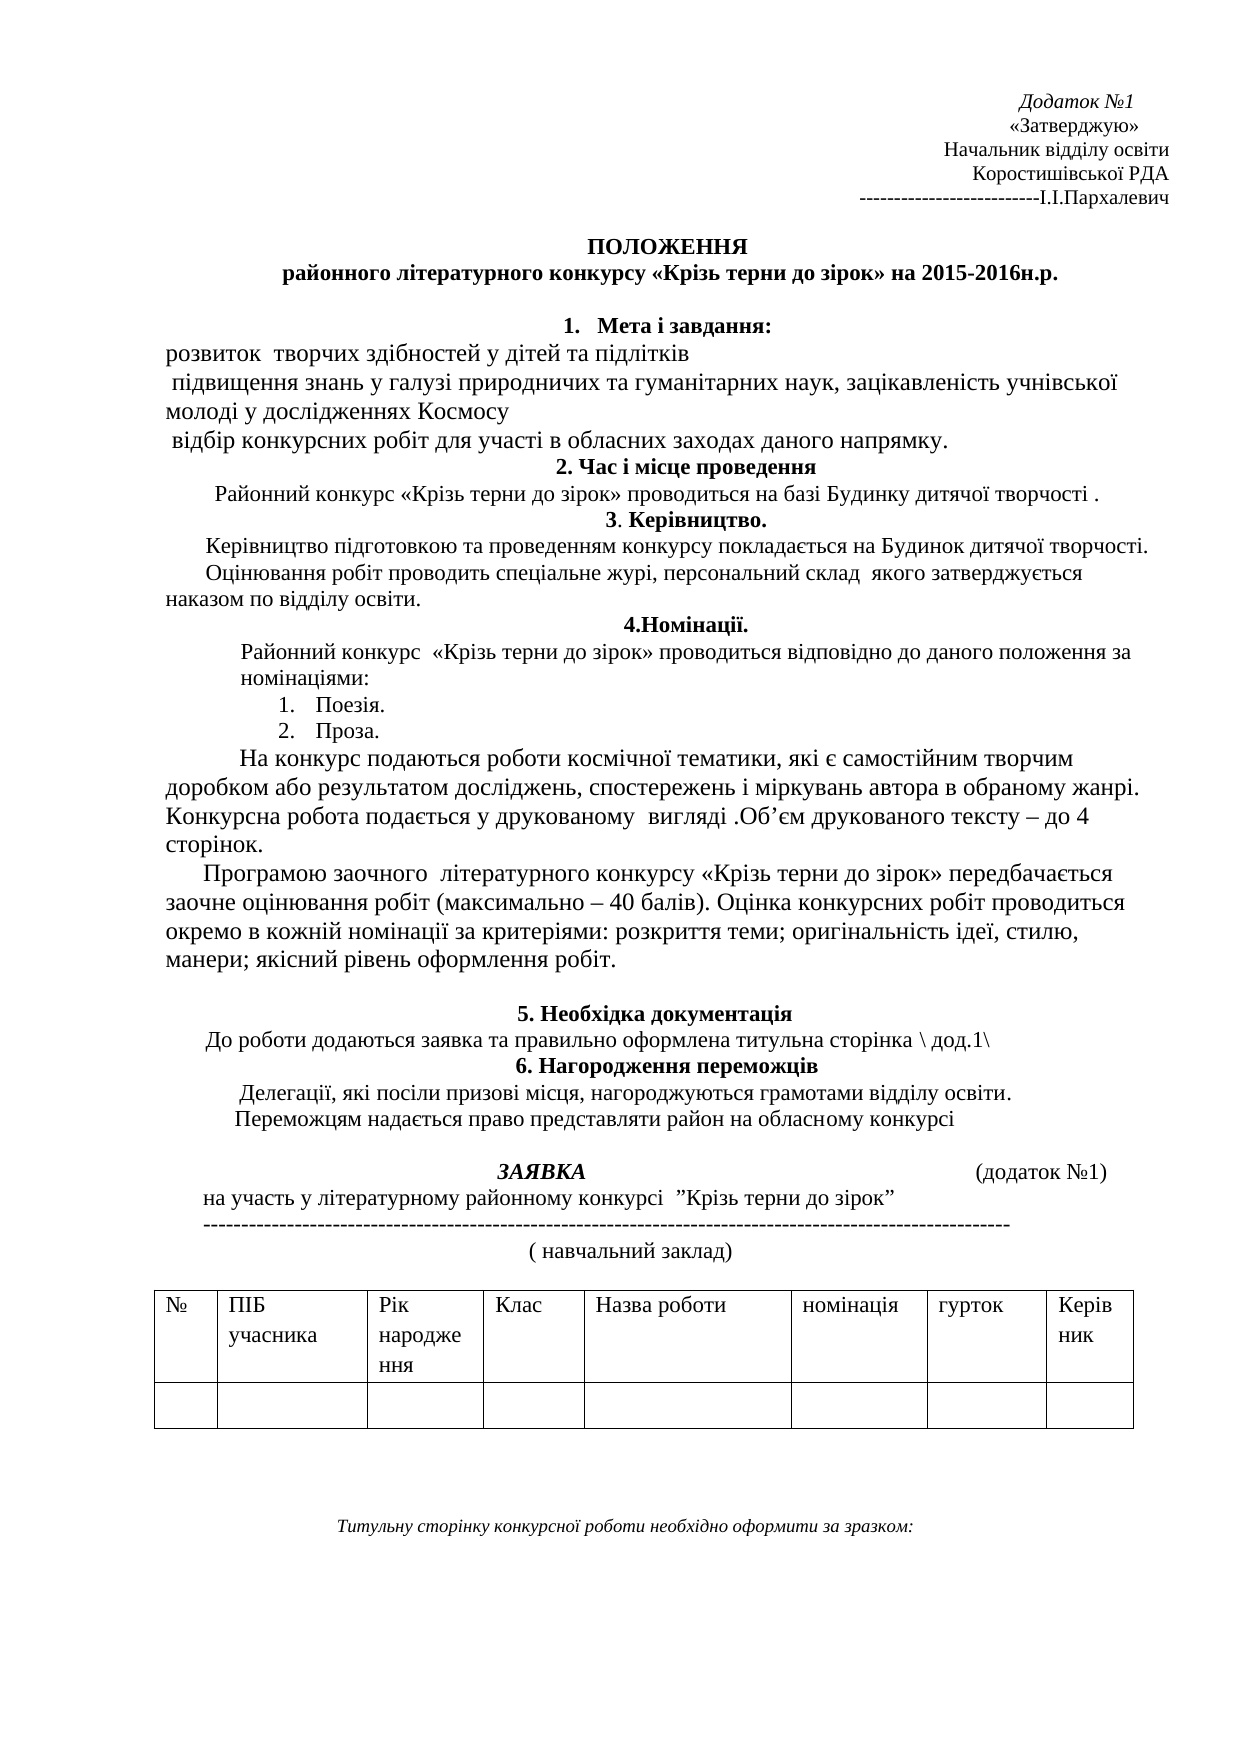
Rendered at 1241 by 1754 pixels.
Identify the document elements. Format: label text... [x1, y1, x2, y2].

text Коростишівської РДА [165, 161, 1169, 185]
text «Затверджую» [165, 113, 1169, 137]
table_cell [792, 1383, 927, 1428]
table_cell [928, 1383, 1046, 1428]
list Районний конкурс «Крізь терни до зірок» проводиться відповідно до даного положення за номінаціями: [240, 638, 1169, 691]
table_header Назва роботи [585, 1291, 791, 1382]
table_header № [155, 1291, 217, 1382]
text ---------------------------------------------------------------------------------------------------------- [203, 1211, 1169, 1237]
text --------------------------І.І.Пархалевич [165, 185, 1169, 209]
table_cell [1047, 1383, 1133, 1428]
table_cell [484, 1383, 584, 1428]
text 4.Номінації. [203, 612, 1169, 638]
list Поезія. [278, 691, 1169, 717]
table_header Рік народження [368, 1291, 483, 1382]
text Титульну сторінку конкурсної роботи необхідно оформити за зразком: [165, 1515, 1169, 1537]
text районного літературного конкурсу «Крізь терни до зірок» на 2015-2016н.р. [165, 259, 1169, 286]
table_cell [155, 1383, 217, 1428]
text Районний конкурс «Крізь терни до зірок» проводиться на базі Будинку дитячої творчості . [203, 480, 1169, 506]
list Проза. [278, 717, 1169, 743]
text 5. Необхідка документація [203, 1000, 1169, 1026]
text Делегації, які посіли призові місця, нагороджуються грамотами відділу освіти. [172, 1079, 1169, 1105]
text ЗАЯВКА (додаток №1) [165, 1158, 1169, 1184]
text 2. Час і місце проведення [203, 453, 1169, 480]
text На конкурс подаються роботи космічної тематики, які є самостійним творчим доробком або результатом досліджень, спостережень і міркувань автора в обраному жанрі. Конкурсна робота подається у друкованому вигляді .Об’єм друкованого тексту – до 4 сторінок. [165, 743, 1169, 858]
table_header гурток [928, 1291, 1046, 1382]
table_cell [218, 1383, 367, 1428]
text ( навчальний заклад) [203, 1237, 1169, 1263]
text 1. Мета і завдання: [165, 312, 1169, 338]
table_cell [585, 1383, 791, 1428]
text До роботи додаються заявка та правильно оформлена титульна сторінка \ дод.1\ [165, 1026, 1169, 1052]
table_header Клас [484, 1291, 584, 1382]
table_cell [368, 1383, 483, 1428]
text відбір конкурсних робіт для участі в обласних заходах даного напрямку. [165, 425, 1169, 453]
table_header Керівник [1047, 1291, 1133, 1382]
text на участь у літературному районному конкурсі ”Крізь терни до зірок” [203, 1184, 1169, 1211]
text розвиток творчих здібностей у дітей та підлітків [165, 338, 1169, 367]
text підвищення знань у галузі природничих та гуманітарних наук, зацікавленість учнівської молоді у дослідженнях Космосу [165, 367, 1169, 425]
text Переможцям надається право представляти район на обласному конкурсі [172, 1105, 1169, 1131]
table_header номінація [792, 1291, 927, 1382]
text Начальник відділу освіти [165, 137, 1169, 161]
text Додаток №1 [165, 89, 1169, 113]
text Оцінювання робіт проводить спеціальне журі, персональний склад якого затверджується наказом по відділу освіти. [165, 559, 1169, 612]
text 6. Нагородження переможців [172, 1052, 1169, 1079]
text Керівництво підготовкою та проведенням конкурсу покладається на Будинок дитячої творчості. [165, 532, 1169, 559]
text 3. Керівництво. [203, 506, 1169, 532]
text Програмою заочного літературного конкурсу «Крізь терни до зірок» передбачається заочне оцінювання робіт (максимально – 40 балів). Оцінка конкурсних робіт проводиться окремо в кожній номінації за критеріями: розкриття теми; оригінальність ідеї, стилю, манери; якісний рівень оформлення робіт. [165, 858, 1169, 973]
text ПОЛОЖЕННЯ [165, 233, 1169, 259]
table_header ПІБ учасника [218, 1291, 367, 1382]
